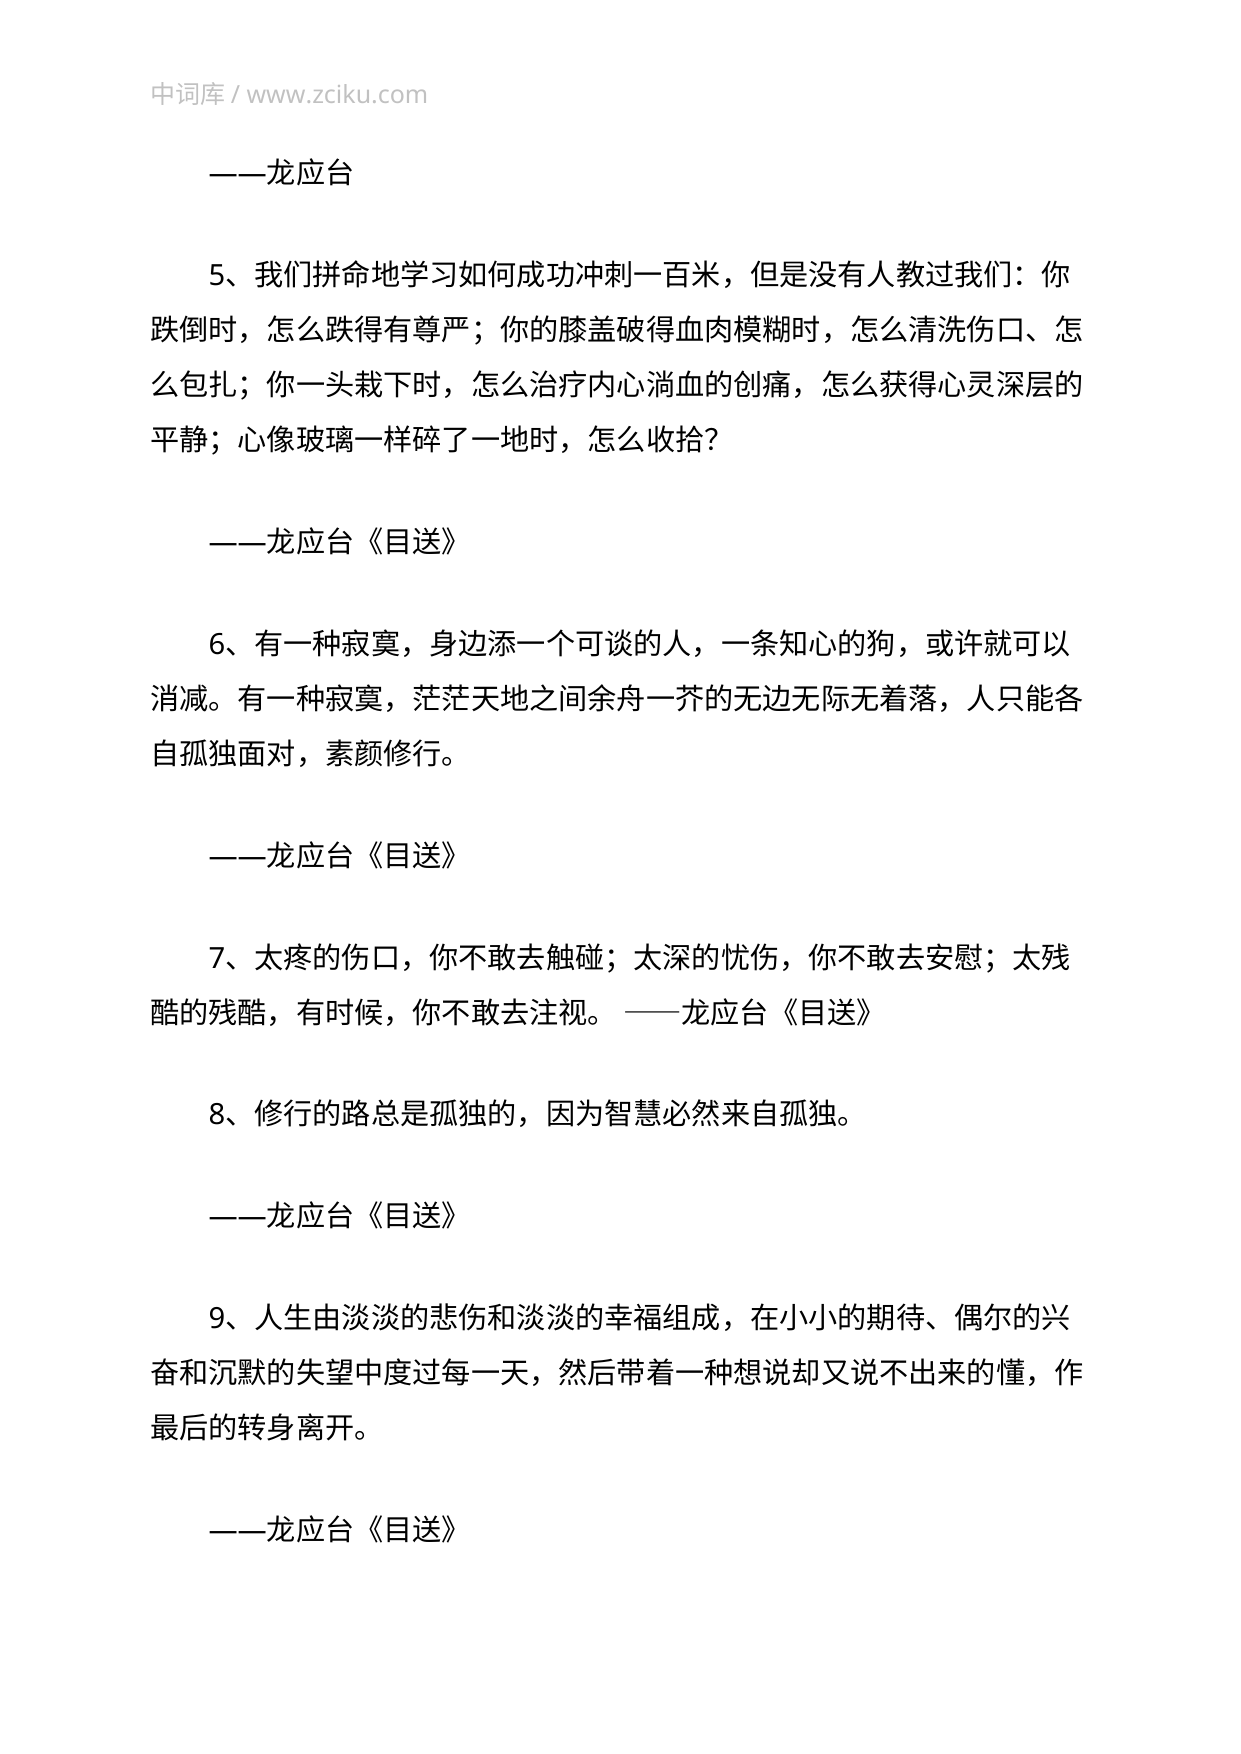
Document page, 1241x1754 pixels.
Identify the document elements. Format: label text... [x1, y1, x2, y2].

text 6、有一种寂寞，身边添一个可谈的人，一条知心的狗，或许就可以消减。有一种寂寞，茫茫天地之间余舟一芥的无边无际无着落，人只能各自孤独面对，素颜修行。 [150, 621, 1090, 773]
text ——龙应台《目送》 [150, 832, 1090, 874]
text 8、修行的路总是孤独的，因为智慧必然来自孤独。 [150, 1091, 1090, 1133]
text 9、人生由淡淡的悲伤和淡淡的幸福组成，在小小的期待、偶尔的兴奋和沉默的失望中度过每一天，然后带着一种想说却又说不出来的懂，作最后的转身离开。 [150, 1295, 1090, 1447]
text ——龙应台《目送》 [150, 1507, 1090, 1549]
text 7、太疼的伤口，你不敢去触碰；太深的忧伤，你不敢去安慰；太残酷的残酷，有时候，你不敢去注视。 ——龙应台《目送》 [150, 934, 1090, 1031]
text ——龙应台《目送》 [150, 1193, 1090, 1235]
text ——龙应台 [150, 150, 1090, 192]
text 5、我们拼命地学习如何成功冲刺一百米，但是没有人教过我们：你跌倒时，怎么跌得有尊严；你的膝盖破得血肉模糊时，怎么清洗伤口、怎么包扎；你一头栽下时，怎么治疗内心淌血的创痛，怎么获得心灵深层的平静；心像玻璃一样碎了一地时，怎么收拾？ [150, 252, 1090, 459]
text ——龙应台《目送》 [150, 518, 1090, 561]
